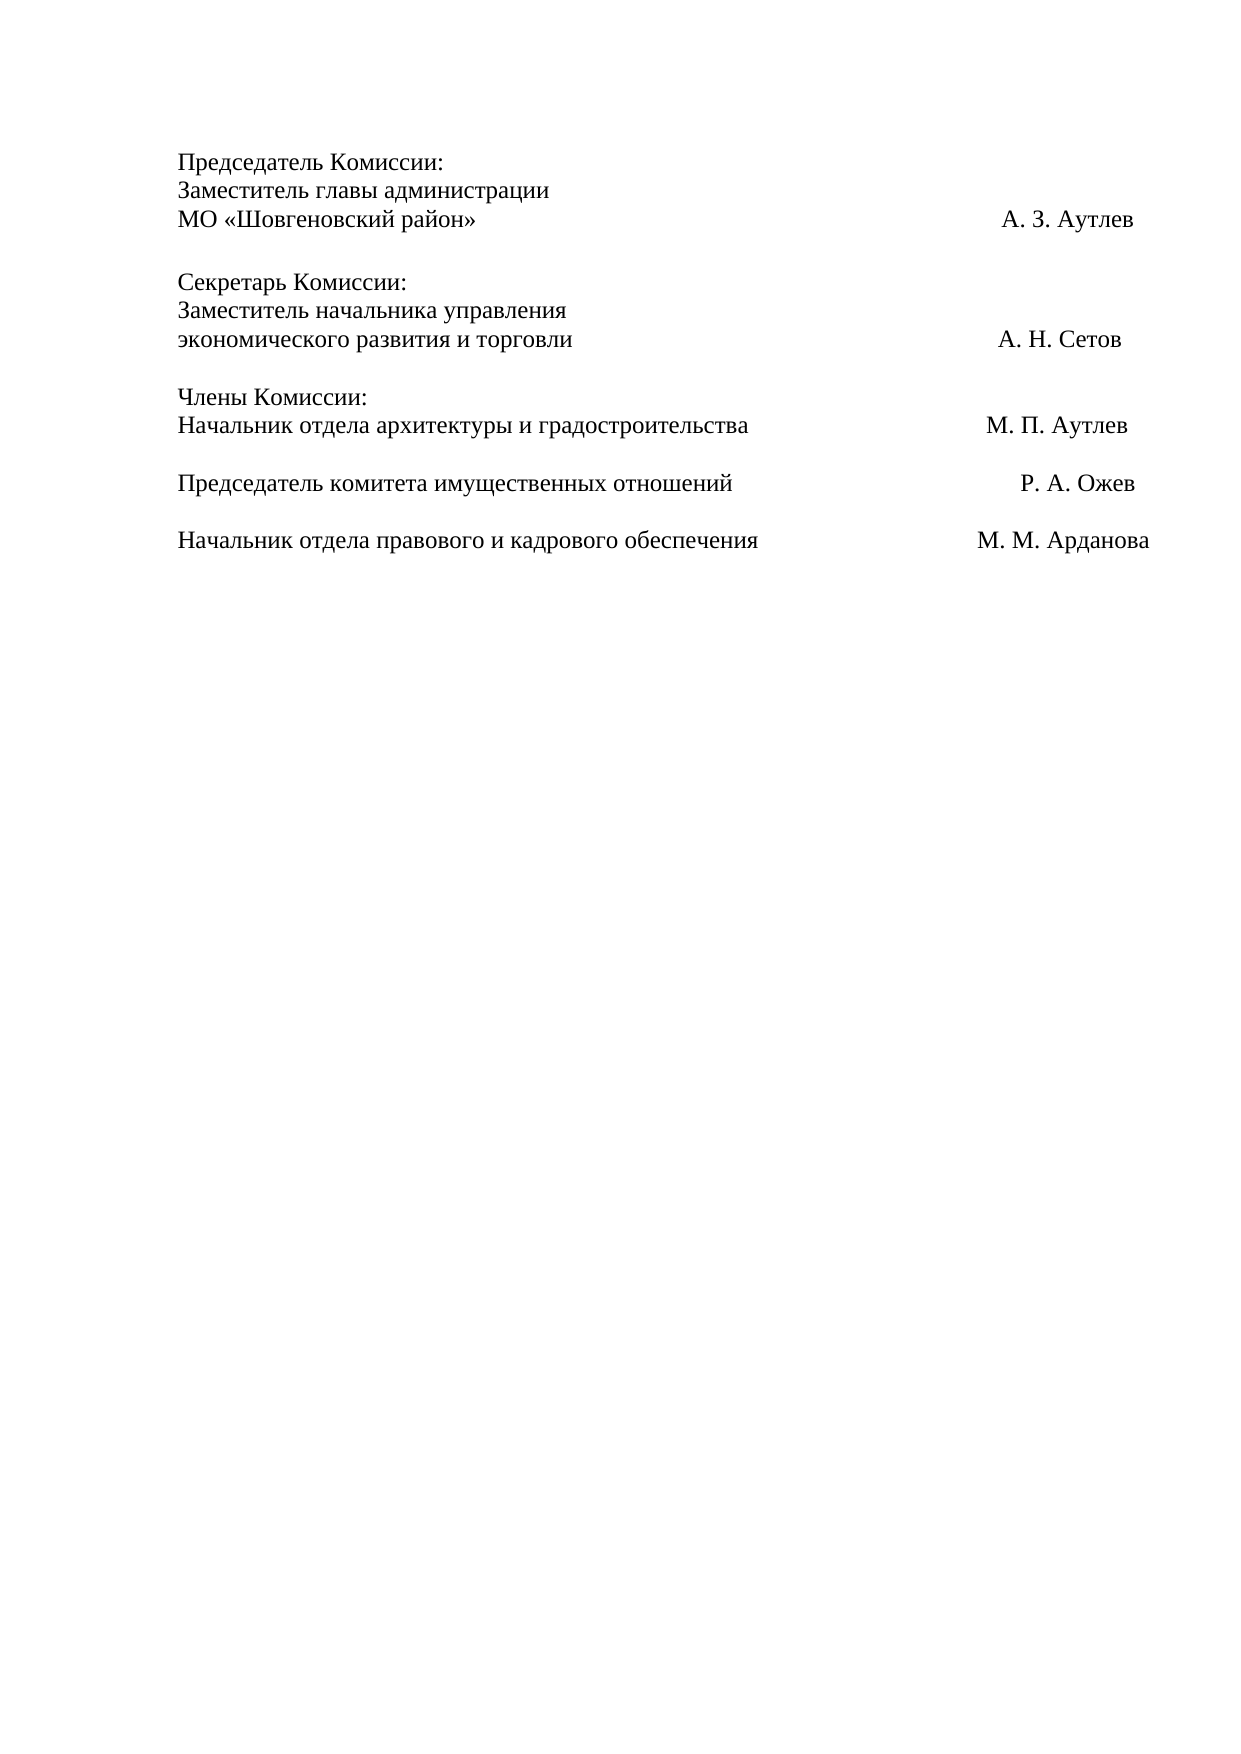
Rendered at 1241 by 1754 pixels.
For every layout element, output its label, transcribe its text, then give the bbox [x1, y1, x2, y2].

text Секретарь Комиссии: [177, 267, 1152, 295]
text Заместитель начальника управления [177, 295, 1152, 324]
text Председатель Комиссии: [177, 147, 1152, 176]
text Члены Комиссии: [177, 382, 1152, 410]
text Заместитель главы администрации [177, 176, 1152, 204]
text МО «Шовгеновский район» А. З. Аутлев [177, 204, 1152, 233]
text Начальник отдела архитектуры и градостроительства М. П. Аутлев [177, 410, 1152, 439]
text экономического развития и торговли А. Н. Сетов [177, 324, 1152, 353]
text Председатель комитета имущественных отношений Р. А. Ожев [177, 468, 1152, 497]
text Начальник отдела правового и кадрового обеспечения М. М. Арданова [177, 525, 1152, 554]
